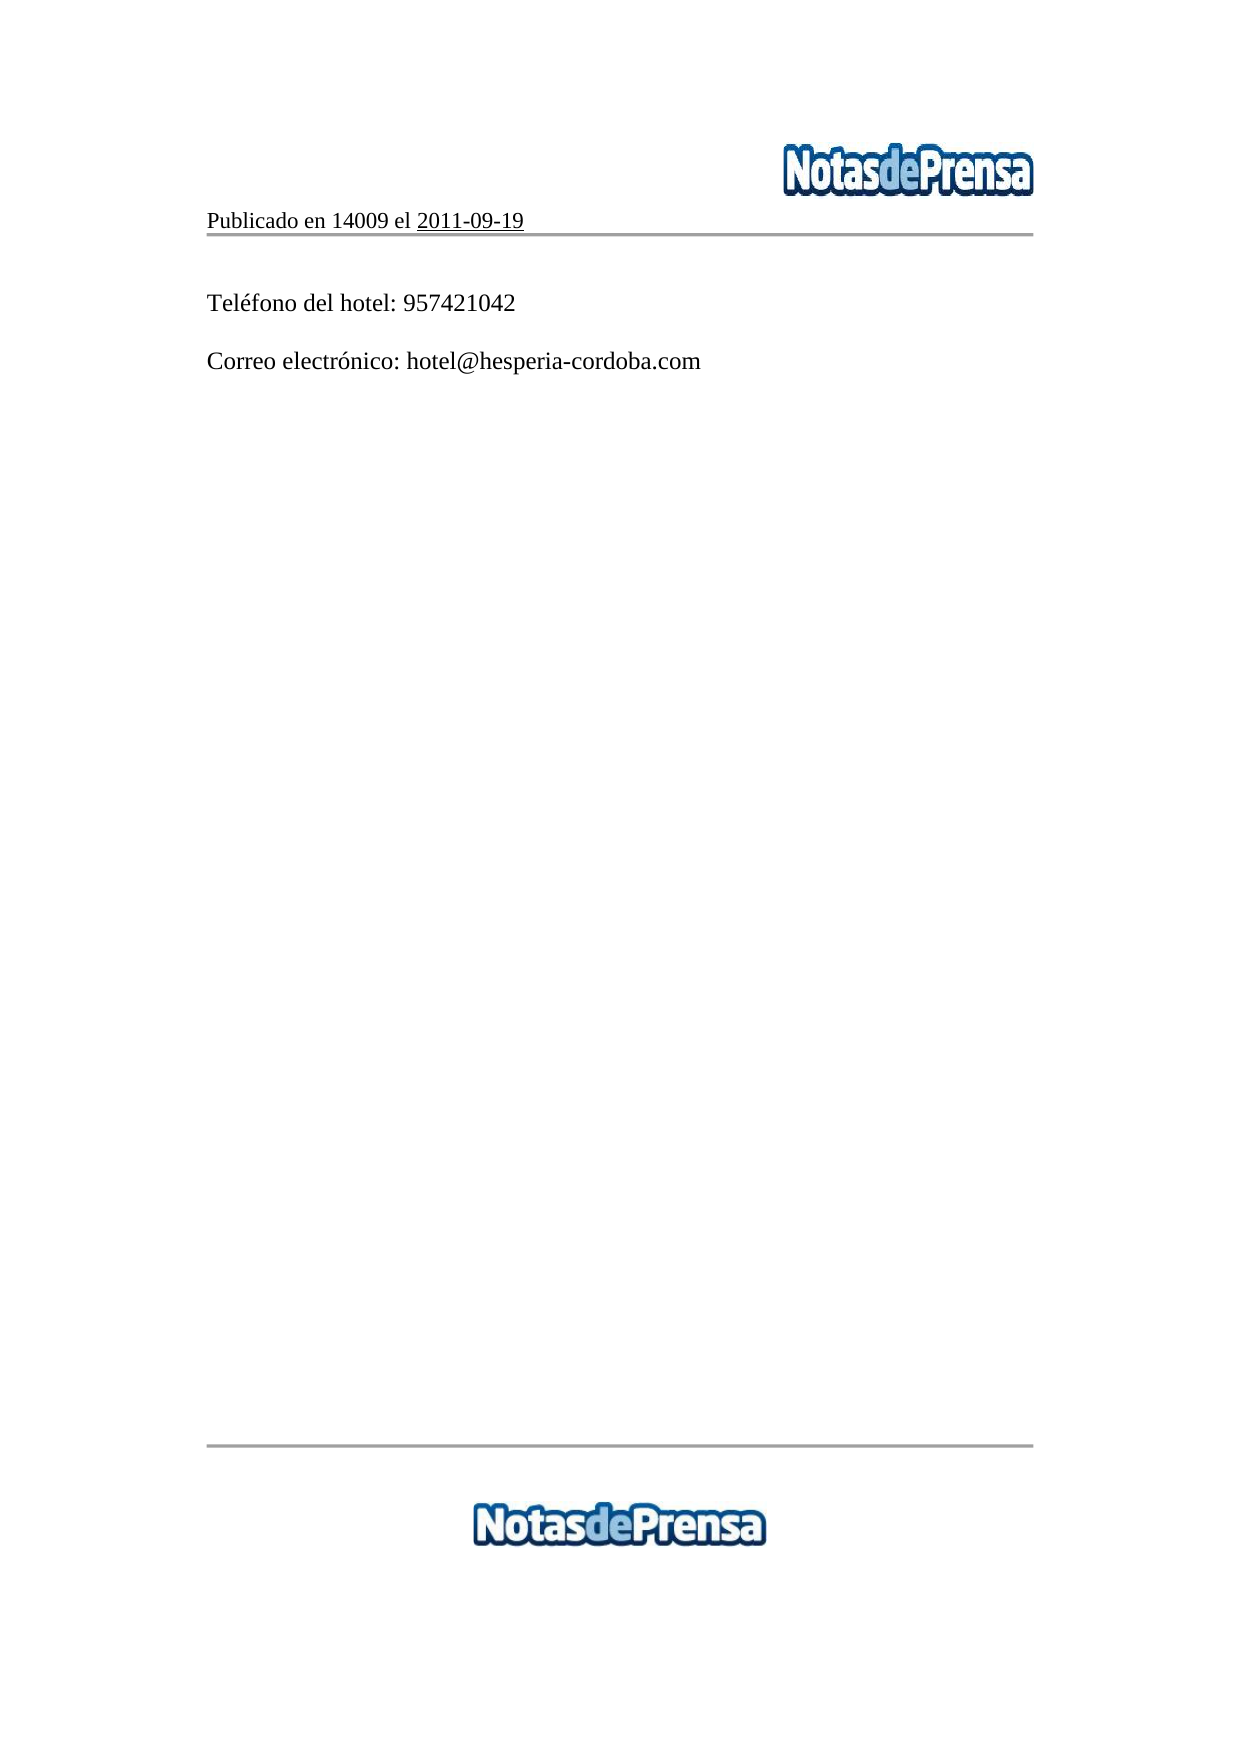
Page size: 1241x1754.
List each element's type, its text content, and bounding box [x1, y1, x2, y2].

picture [783, 142, 1034, 199]
picture [473, 1501, 767, 1548]
